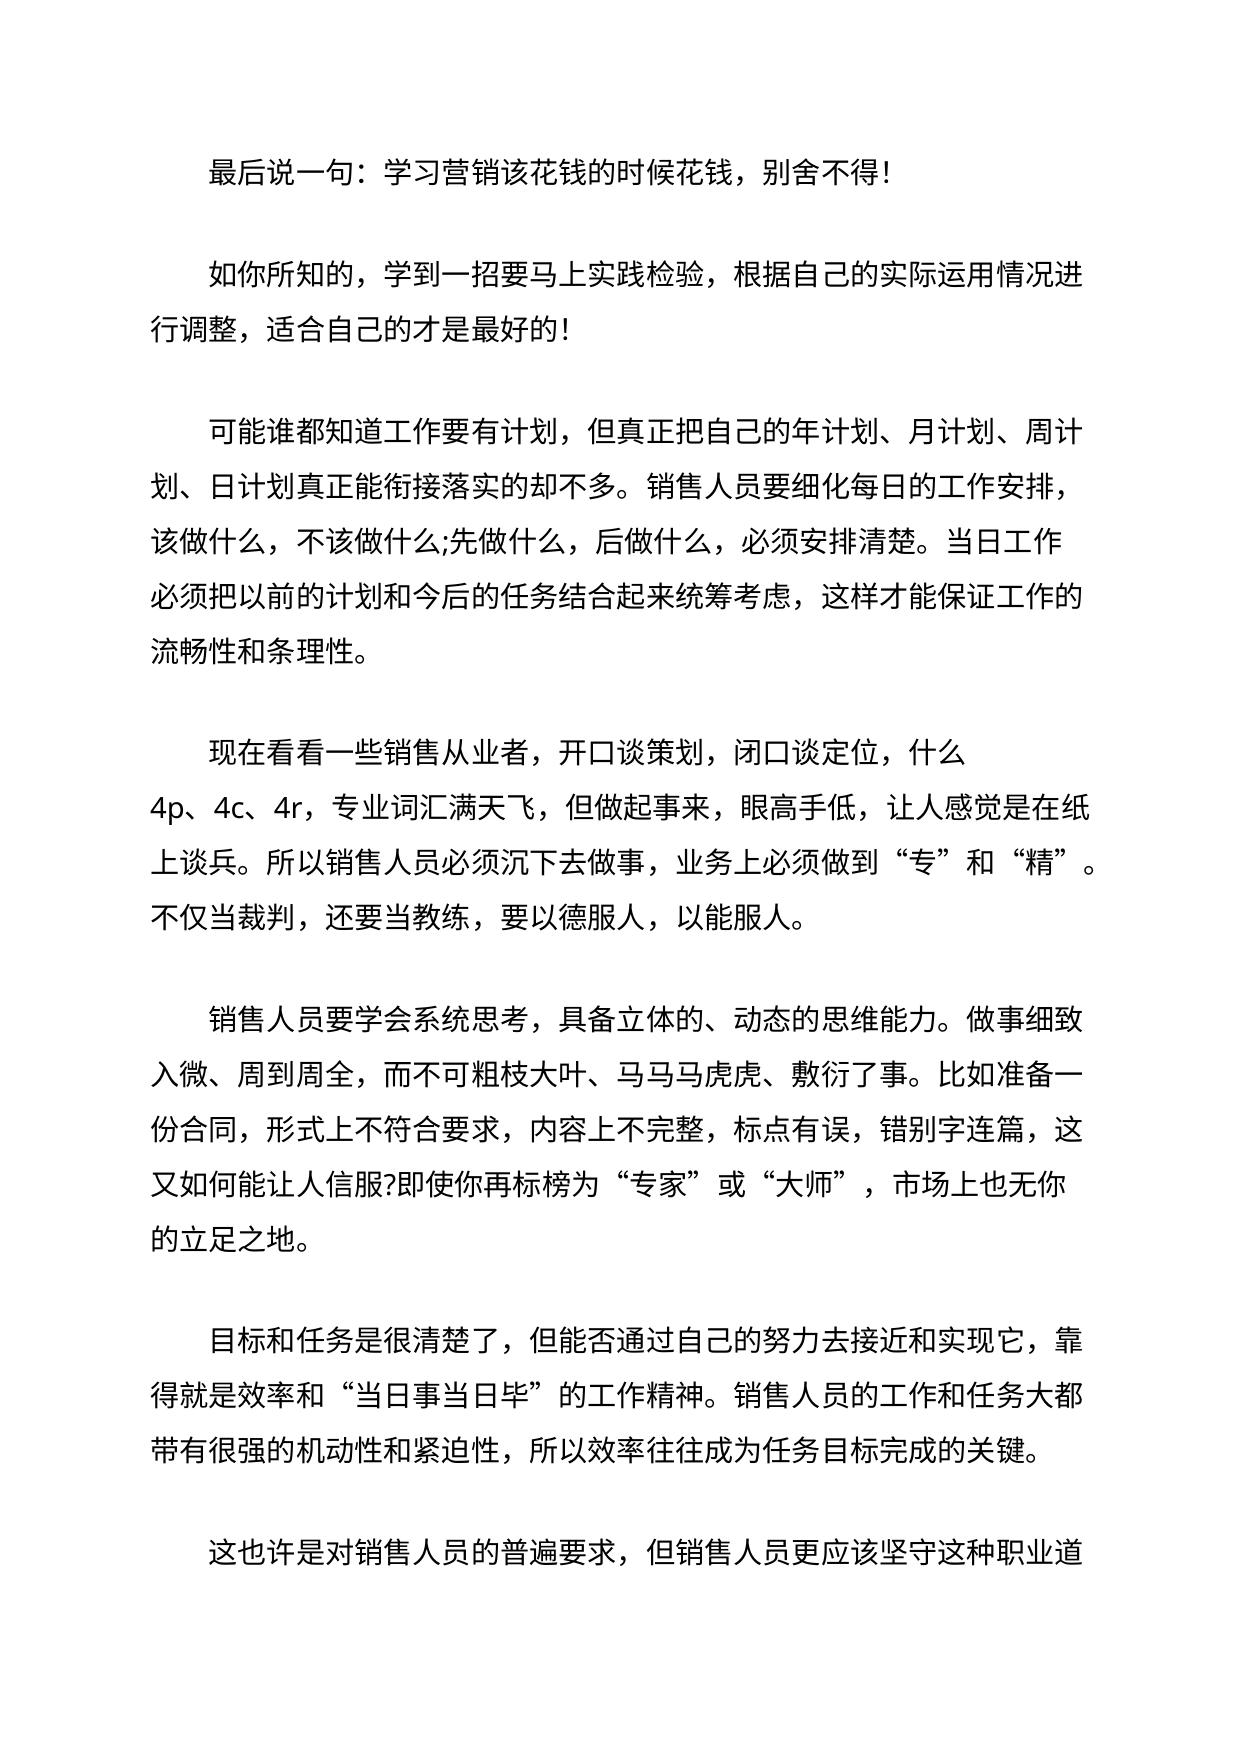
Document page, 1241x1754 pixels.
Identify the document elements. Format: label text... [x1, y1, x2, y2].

text 可能谁都知道工作要有计划，但真正把自己的年计划、月计划、周计划、日计划真正能衔接落实的却不多。销售人员要细化每日的工作安排，该做什么，不该做什么;先做什么，后做什么，必须安排清楚。当日工作必须把以前的计划和今后的任务结合起来统筹考虑，这样才能保证工作的流畅性和条理性。 [150, 408, 1090, 670]
text 现在看看一些销售从业者，开口谈策划，闭口谈定位，什么4p、4c、4r，专业词汇满天飞，但做起事来，眼高手低，让人感觉是在纸上谈兵。所以销售人员必须沉下去做事，业务上必须做到“专”和“精”。不仅当裁判，还要当教练，要以德服人，以能服人。 [150, 730, 1090, 937]
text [150, 1529, 1090, 1572]
text 最后说一句：学习营销该花钱的时候花钱，别舍不得！ [150, 150, 1090, 192]
text 如你所知的，学到一招要马上实践检验，根据自己的实际运用情况进行调整，适合自己的才是最好的！ [150, 252, 1090, 349]
text 目标和任务是很清楚了，但能否通过自己的努力去接近和实现它，靠得就是效率和“当日事当日毕”的工作精神。销售人员的工作和任务大都带有很强的机动性和紧迫性，所以效率往往成为任务目标完成的关键。 [150, 1318, 1090, 1470]
text 销售人员要学会系统思考，具备立体的、动态的思维能力。做事细致入微、周到周全，而不可粗枝大叶、马马马虎虎、敷衍了事。比如准备一份合同，形式上不符合要求，内容上不完整，标点有误，错别字连篇，这又如何能让人信服?即使你再标榜为“专家”或“大师”，市场上也无你的立足之地。 [150, 996, 1090, 1258]
